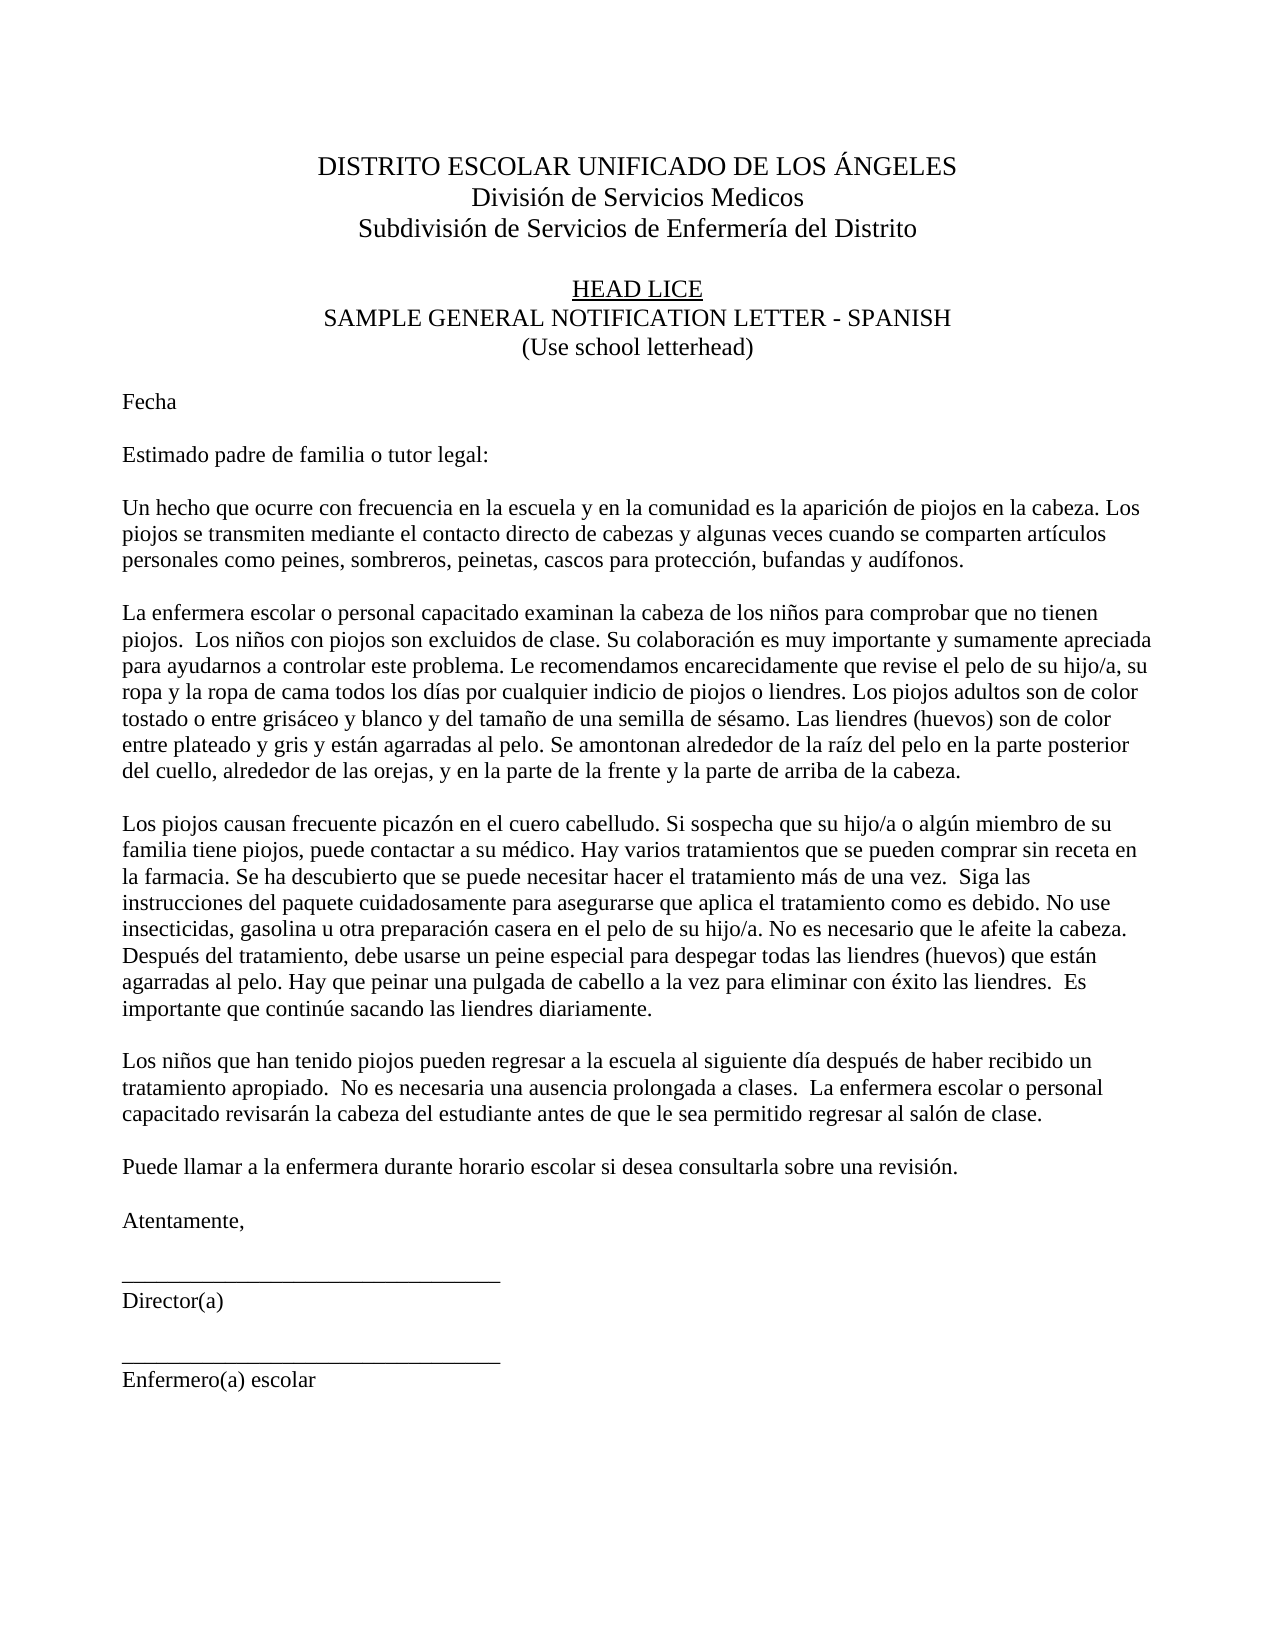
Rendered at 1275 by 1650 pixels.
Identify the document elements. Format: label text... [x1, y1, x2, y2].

text La enfermera escolar o personal capacitado examinan la cabeza de los niños para comprobar que no tienen piojos. Los niños con piojos son excluidos de clase. Su colaboración es muy importante y sumamente apreciada para ayudarnos a controlar este problema. Le recomendamos encarecidamente que revise el pelo de su hijo/a, su ropa y la ropa de cama todos los días por cualquier indicio de piojos o liendres. Los piojos adultos son de color tostado o entre grisáceo y blanco y del tamaño de una semilla de sésamo. Las liendres (huevos) son de color entre plateado y gris y están agarradas al pelo. Se amontonan alrededor de la raíz del pelo en la parte posterior del cuello, alrededor de las orejas, y en la parte de la frente y la parte de arriba de la cabeza. [122, 599, 1153, 784]
text HEAD LICE [150, 274, 1125, 303]
text SAMPLE GENERAL NOTIFICATION LETTER - SPANISH [150, 303, 1125, 332]
text DISTRITO ESCOLAR UNIFICADO DE LOS ÁNGELES [150, 150, 1125, 181]
text Estimado padre de familia o tutor legal: [94, 441, 1181, 467]
text _________________________________ [122, 1259, 1153, 1286]
text Puede llamar a la enfermera durante horario escolar si desea consultarla sobre una revisión. [122, 1153, 1153, 1179]
text División de Servicios Medicos [150, 181, 1125, 212]
text _________________________________ [122, 1340, 1153, 1366]
text Atentamente, [122, 1205, 1153, 1233]
text Los piojos causan frecuente picazón en el cuero cabelludo. Si sospecha que su hijo/a o algún miembro de su familia tiene piojos, puede contactar a su médico. Hay varios tratamientos que se pueden comprar sin receta en la farmacia. Se ha descubierto que se puede necesitar hacer el tratamiento más de una vez. Siga las instrucciones del paquete cuidadosamente para asegurarse que aplica el tratamiento como es debido. No use insecticidas, gasolina u otra preparación casera en el pelo de su hijo/a. No es necesario que le afeite la cabeza. Después del tratamiento, debe usarse un peine especial para despegar todas las liendres (huevos) que están agarradas al pelo. Hay que peinar una pulgada de cabello a la vez para eliminar con éxito las liendres. Es importante que continúe sacando las liendres diariamente. [122, 810, 1153, 1021]
text Un hecho que ocurre con frecuencia en la escuela y en la comunidad es la aparición de piojos en la cabeza. Los piojos se transmiten mediante el contacto directo de cabezas y algunas veces cuando se comparten artículos personales como peines, sombreros, peinetas, cascos para protección, bufandas y audífonos. [122, 494, 1153, 573]
text Enfermero(a) escolar [122, 1366, 1153, 1392]
text Fecha [122, 388, 1153, 415]
text Los niños que han tenido piojos pueden regresar a la escuela al siguiente día después de haber recibido un tratamiento apropiado. No es necesaria una ausencia prolongada a clases. La enfermera escolar o personal capacitado revisarán la cabeza del estudiante antes de que le sea permitido regresar al salón de clase. [122, 1047, 1153, 1126]
text Subdivisión de Servicios de Enfermería del Distrito [150, 212, 1125, 243]
text (Use school letterhead) [150, 332, 1125, 361]
text Director(a) [122, 1286, 1153, 1313]
